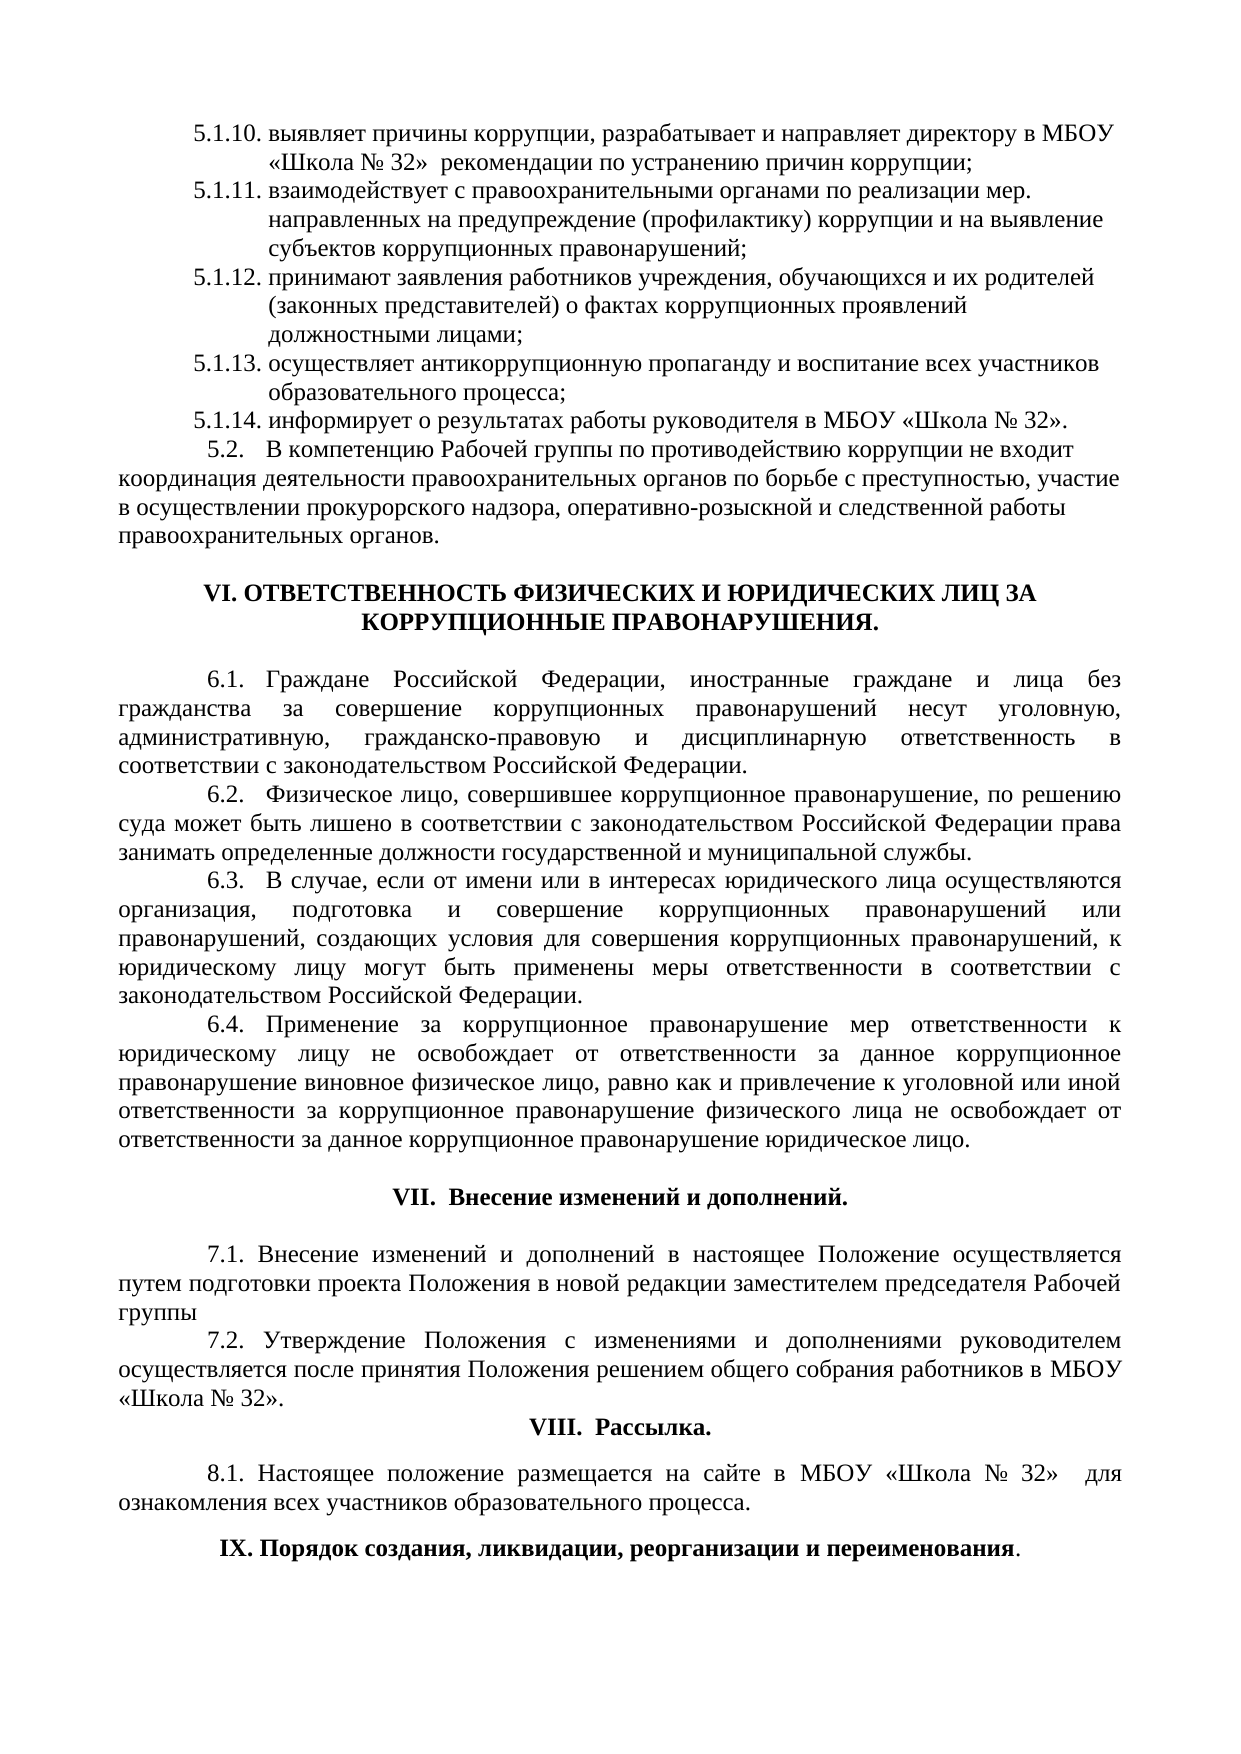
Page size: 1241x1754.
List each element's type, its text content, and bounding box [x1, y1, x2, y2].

text VII. Внесение изменений и дополнений. [118, 1182, 1122, 1211]
list взаимодействует с правоохранительными органами по реализации мер. направленных на предупреждение (профилактику) коррупции и на выявление субъектов коррупционных правонарушений; [193, 176, 1122, 262]
list выявляет причины коррупции, разрабатывает и направляет директору в МБОУ «Школа № 32» рекомендации по устранению причин коррупции; [193, 118, 1122, 176]
list информирует о результатах работы руководителя в МБОУ «Школа № 32». [193, 406, 1122, 434]
text IX. Порядок создания, ликвидации, реорганизации и переименования. [118, 1533, 1122, 1562]
text VIII. Рассылка. [118, 1412, 1122, 1441]
list Применение за коррупционное правонарушение мер ответственности к юридическому лицу не освобождает от ответственности за данное коррупционное правонарушение виновное физическое лицо, равно как и привлечение к уголовной или иной ответственности за коррупционное правонарушение физического лица не освобождает от ответственности за данное коррупционное правонарушение юридическое лицо. [118, 1009, 1122, 1153]
list В случае, если от имени или в интересах юридического лица осуществляются организация, подготовка и совершение коррупционных правонарушений или правонарушений, создающих условия для совершения коррупционных правонарушений, к юридическому лицу могут быть применены меры ответственности в соответствии с законодательством Российской Федерации. [118, 866, 1122, 1009]
text VI. ОТВЕТСТВЕННОСТЬ ФИЗИЧЕСКИХ И ЮРИДИЧЕСКИХ ЛИЦ ЗА КОРРУПЦИОННЫЕ ПРАВОНАРУШЕНИЯ. [118, 578, 1122, 636]
list Граждане Российской Федерации, иностранные граждане и лица без гражданства за совершение коррупционных правонарушений несут уголовную, административную, гражданско-правовую и дисциплинарную ответственность в соответствии с законодательством Российской Федерации. [118, 664, 1122, 779]
list В компетенцию Рабочей группы по противодействию коррупции не входит координация деятельности правоохранительных органов по борьбе с преступностью, участие в осуществлении прокурорского надзора, оперативно-розыскной и следственной работы правоохранительных органов. [118, 434, 1122, 549]
list принимают заявления работников учреждения, обучающихся и их родителей (законных представителей) о фактах коррупционных проявлений должностными лицами; [193, 262, 1122, 348]
text 8.1. Настоящее положение размещается на сайте в МБОУ «Школа № 32» для ознакомления всех участников образовательного процесса. [118, 1458, 1122, 1516]
list осуществляет антикоррупционную пропаганду и воспитание всех участников образовательного процесса; [193, 348, 1122, 406]
list Физическое лицо, совершившее коррупционное правонарушение, по решению суда может быть лишено в соответствии с законодательством Российской Федерации права занимать определенные должности государственной и муниципальной службы. [118, 779, 1122, 866]
text 7.1. Внесение изменений и дополнений в настоящее Положение осуществляется путем подготовки проекта Положения в новой редакции заместителем председателя Рабочей группы [118, 1239, 1122, 1326]
text 7.2. Утверждение Положения с изменениями и дополнениями руководителем осуществляется после принятия Положения решением общего собрания работников в МБОУ «Школа № 32». [118, 1326, 1122, 1412]
